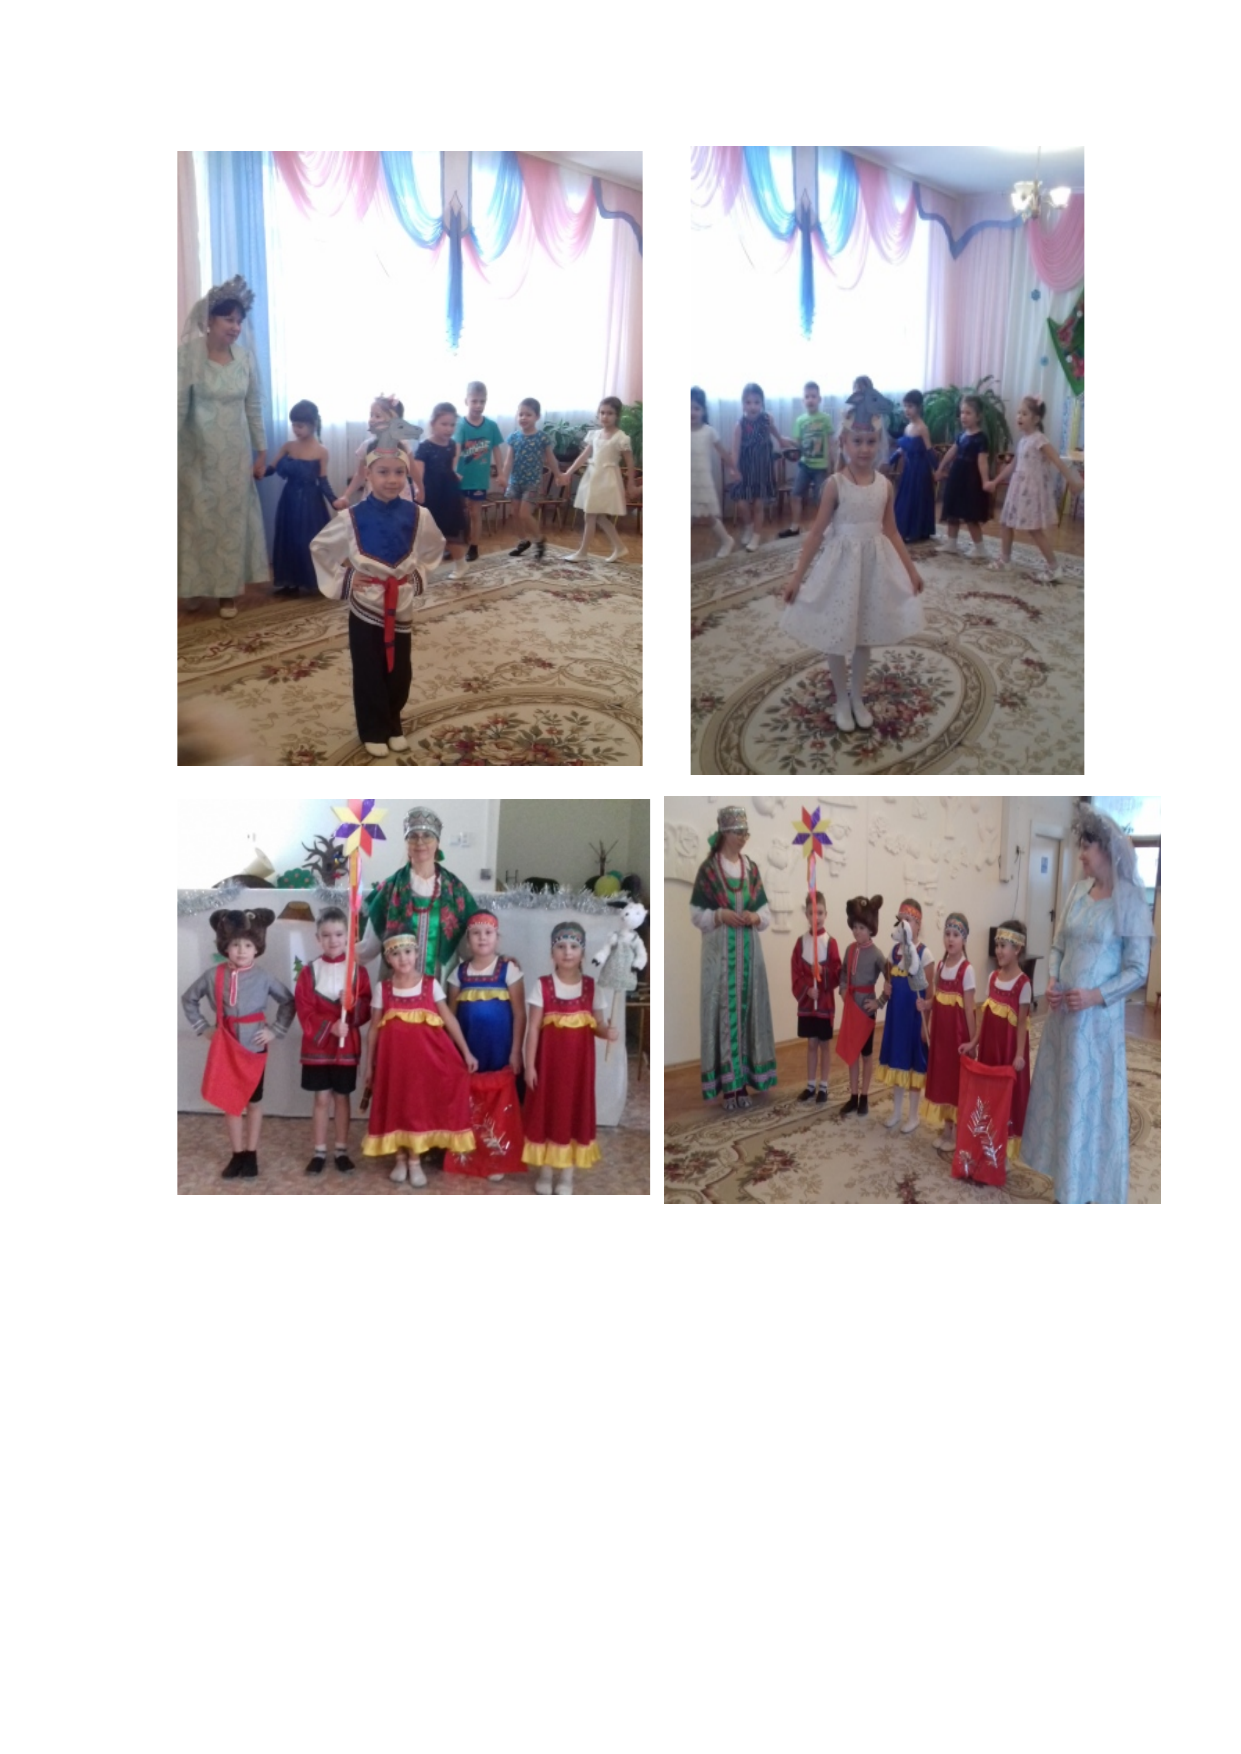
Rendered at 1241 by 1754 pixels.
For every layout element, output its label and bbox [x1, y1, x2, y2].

picture [177, 799, 651, 1195]
picture [690, 146, 1085, 775]
picture [664, 796, 1161, 1204]
picture [177, 151, 643, 766]
